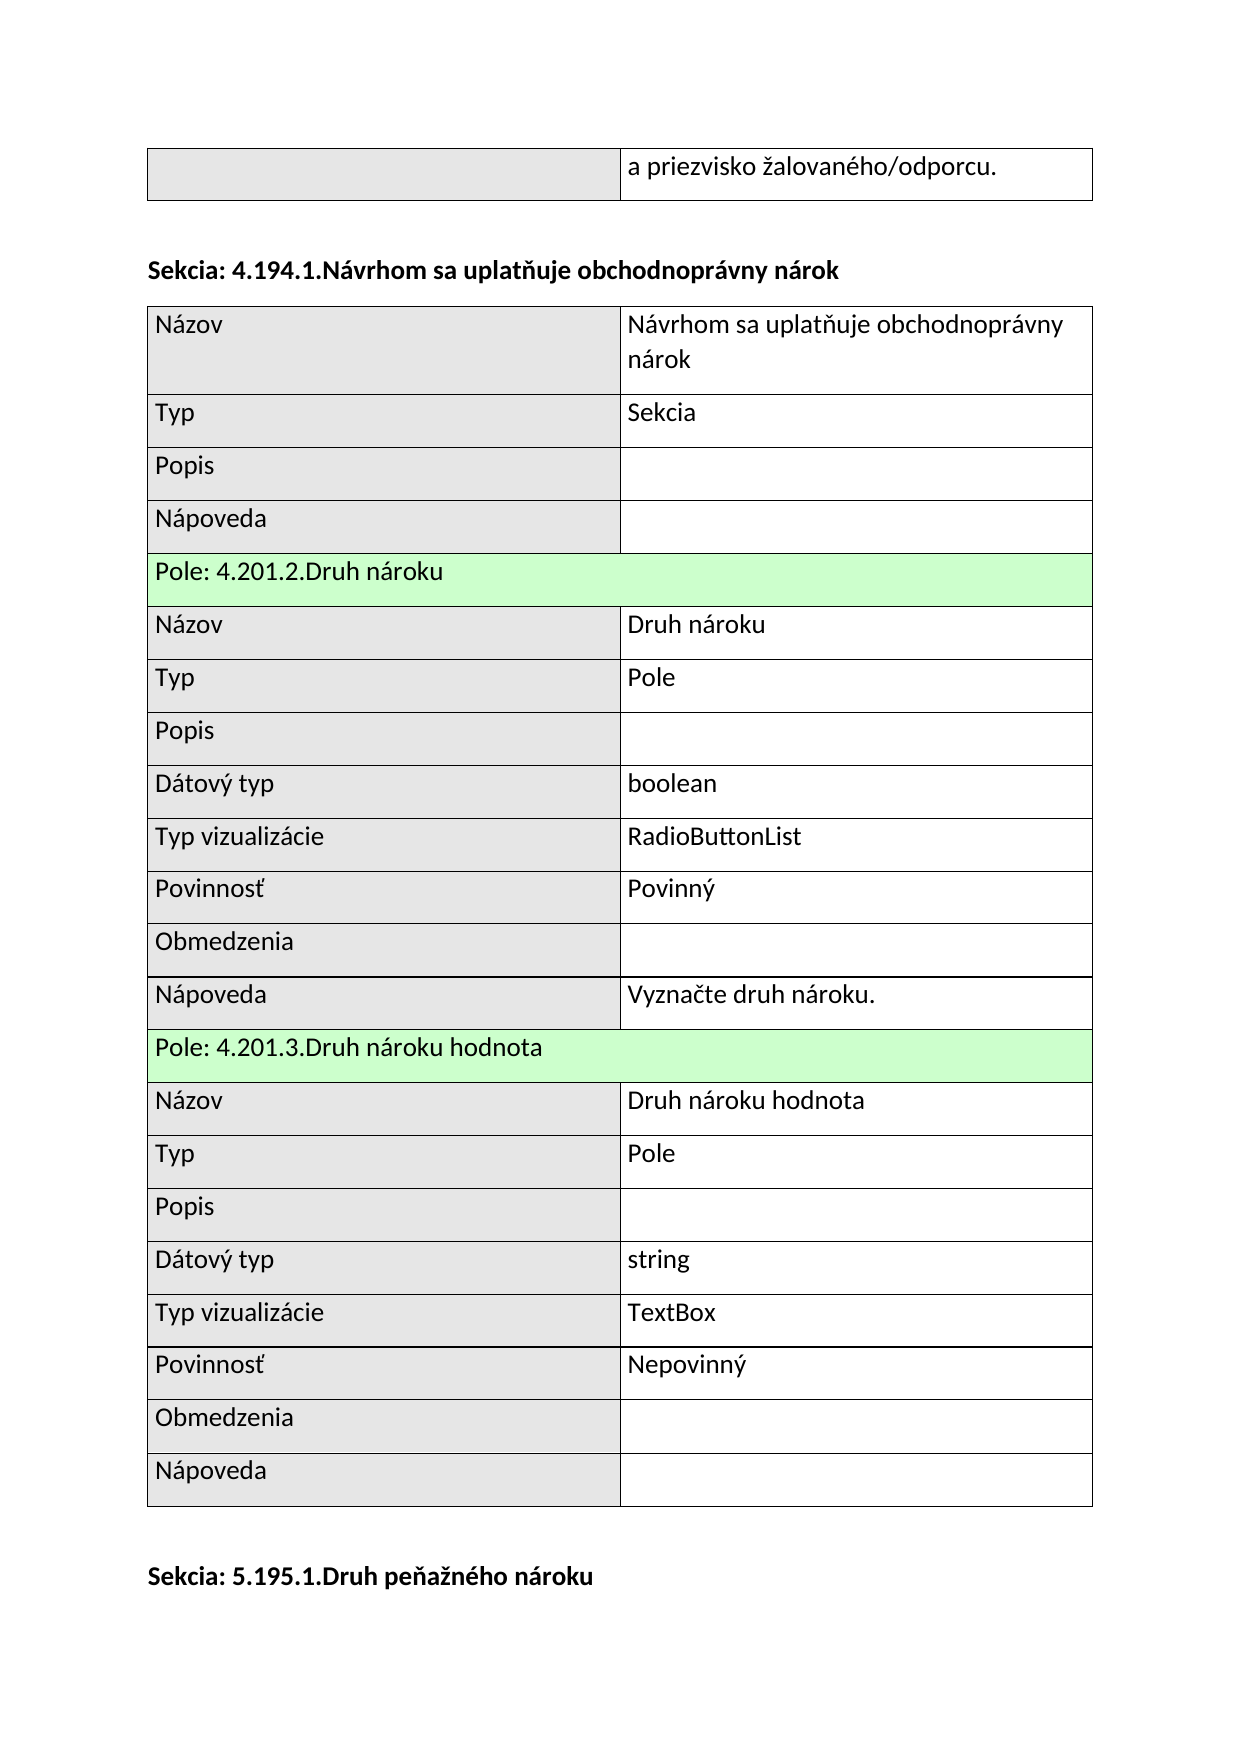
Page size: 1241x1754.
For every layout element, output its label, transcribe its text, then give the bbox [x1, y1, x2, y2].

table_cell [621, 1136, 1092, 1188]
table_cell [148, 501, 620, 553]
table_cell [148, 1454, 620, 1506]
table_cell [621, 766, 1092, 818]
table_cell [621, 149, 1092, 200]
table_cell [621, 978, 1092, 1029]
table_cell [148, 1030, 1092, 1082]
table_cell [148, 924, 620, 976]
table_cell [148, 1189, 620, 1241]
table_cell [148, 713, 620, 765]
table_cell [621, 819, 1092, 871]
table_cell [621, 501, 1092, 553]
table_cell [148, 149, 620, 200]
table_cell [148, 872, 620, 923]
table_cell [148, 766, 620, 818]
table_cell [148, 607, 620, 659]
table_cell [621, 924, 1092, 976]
text Sekcia: 5.195.1.Druh peňažného nároku [148, 1559, 1093, 1592]
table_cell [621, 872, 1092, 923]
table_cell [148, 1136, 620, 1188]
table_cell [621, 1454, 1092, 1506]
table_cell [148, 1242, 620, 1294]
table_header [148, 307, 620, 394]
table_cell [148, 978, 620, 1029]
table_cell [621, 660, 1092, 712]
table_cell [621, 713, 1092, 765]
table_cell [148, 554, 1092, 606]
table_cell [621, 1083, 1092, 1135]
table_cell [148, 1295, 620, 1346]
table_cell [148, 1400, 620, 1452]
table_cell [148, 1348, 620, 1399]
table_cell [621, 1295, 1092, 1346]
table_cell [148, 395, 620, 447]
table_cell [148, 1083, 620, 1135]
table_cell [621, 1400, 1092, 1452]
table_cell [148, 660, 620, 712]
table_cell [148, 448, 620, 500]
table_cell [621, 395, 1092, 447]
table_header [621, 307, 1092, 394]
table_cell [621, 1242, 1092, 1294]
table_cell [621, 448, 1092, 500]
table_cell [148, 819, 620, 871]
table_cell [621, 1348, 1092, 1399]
text Sekcia: 4.194.1.Návrhom sa uplatňuje obchodnoprávny nárok [148, 253, 1093, 287]
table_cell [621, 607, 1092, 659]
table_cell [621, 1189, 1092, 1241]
